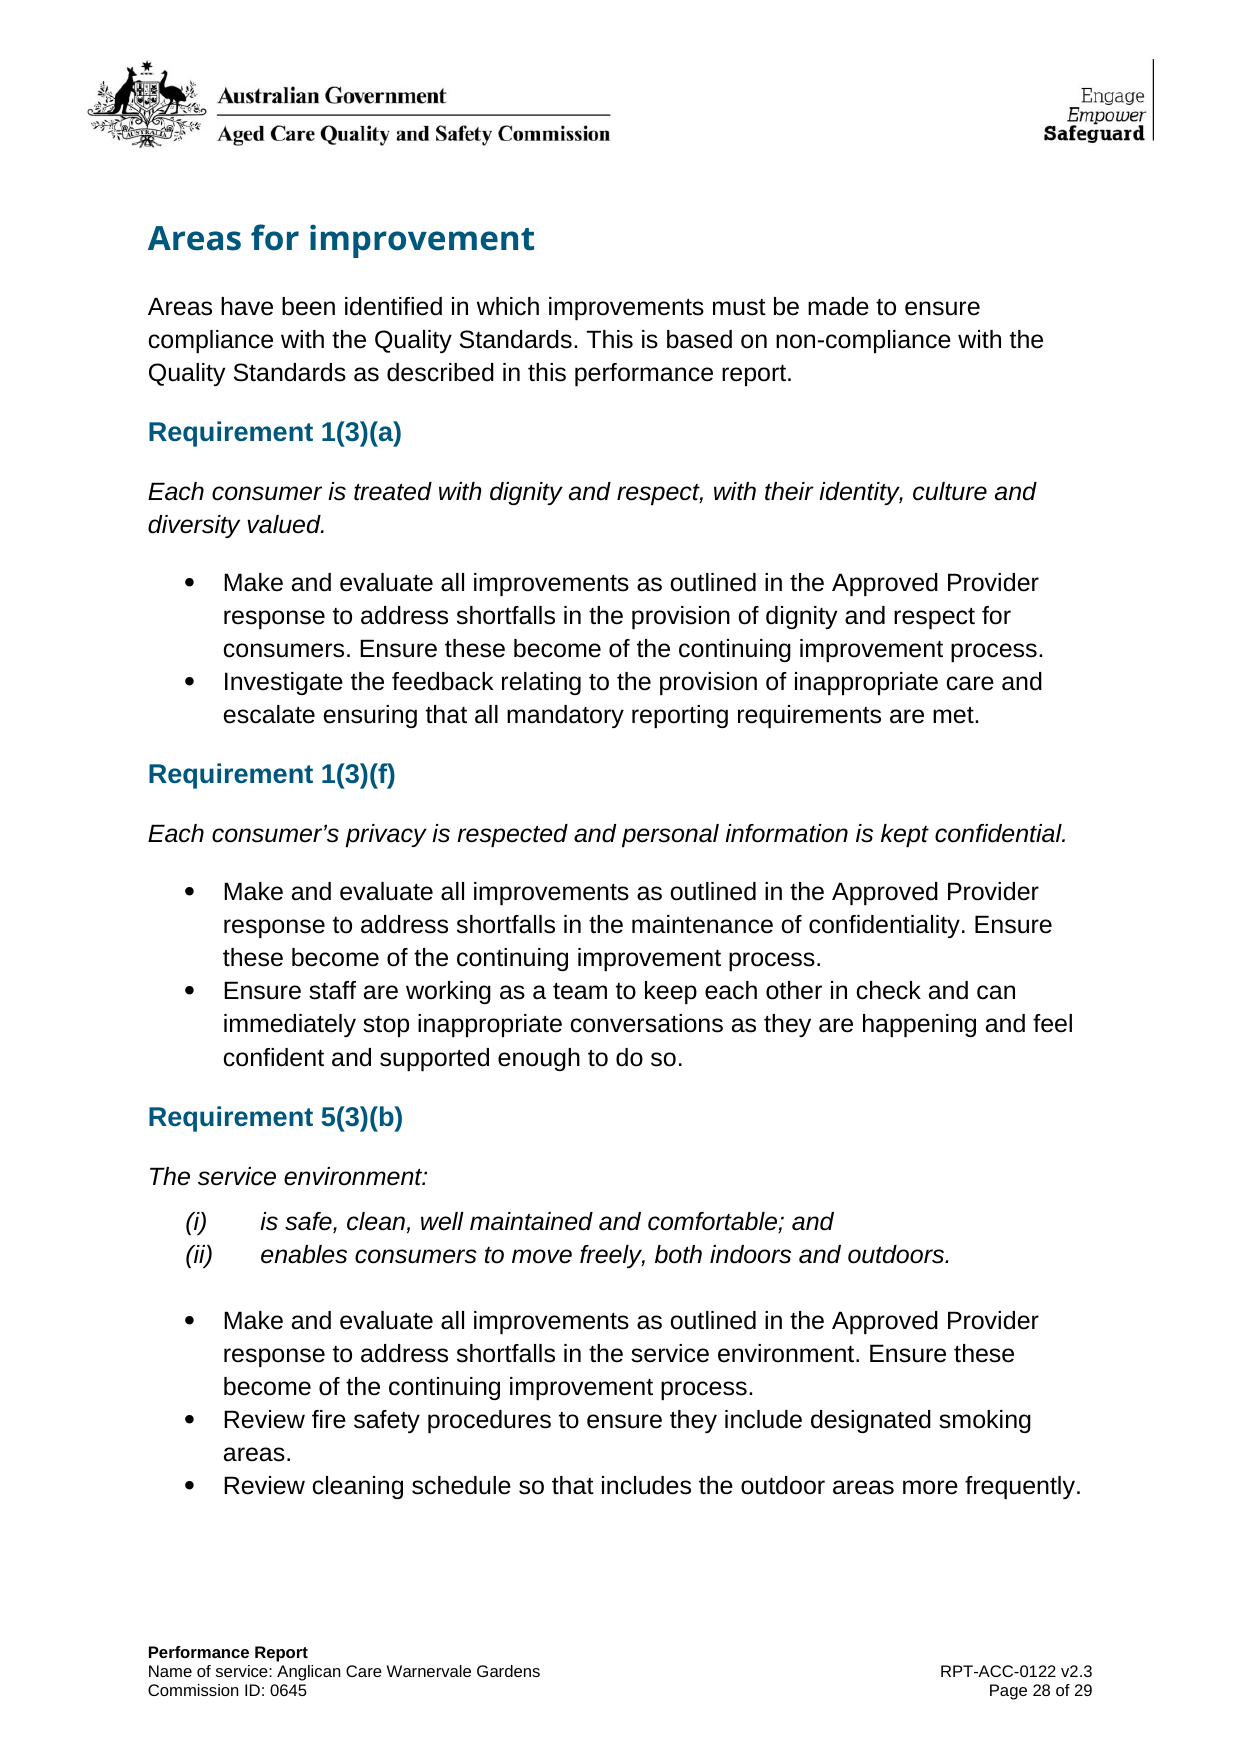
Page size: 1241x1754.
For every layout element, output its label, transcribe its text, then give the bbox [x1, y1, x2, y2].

list Make and evaluate all improvements as outlined in the Approved Provider response to address shortfalls in the maintenance of confidentiality. Ensure these become of the continuing improvement process. [185, 877, 1092, 972]
picture [1, 0, 1241, 169]
subtitle Requirement 1(3)(a) [148, 416, 1092, 447]
list Investigate the feedback relating to the provision of inappropriate care and escalate ensuring that all mandatory reporting requirements are met. [185, 667, 1092, 729]
list Review cleaning schedule so that includes the outdoor areas more frequently. [185, 1471, 1092, 1500]
text Each consumer is treated with dignity and respect, with their identity, culture and diversity valued. [148, 477, 1092, 539]
list Make and evaluate all improvements as outlined in the Approved Provider response to address shortfalls in the provision of dignity and respect for consumers. Ensure these become of the continuing improvement process. [185, 568, 1092, 663]
list Ensure staff are working as a team to keep each other in check and can immediately stop inappropriate conversations as they are happening and feel confident and supported enough to do so. [185, 976, 1092, 1071]
list is safe, clean, well maintained and comfortable; and [185, 1207, 1092, 1236]
subtitle Requirement 1(3)(f) [148, 758, 1092, 789]
list Make and evaluate all improvements as outlined in the Approved Provider response to address shortfalls in the service environment. Ensure these become of the continuing improvement process. [185, 1306, 1092, 1401]
subtitle Requirement 5(3)(b) [148, 1101, 1092, 1132]
text The service environment: [148, 1161, 1092, 1190]
text Areas have been identified in which improvements must be made to ensure compliance with the Quality Standards. This is based on non-compliance with the Quality Standards as described in this performance report. [148, 292, 1092, 387]
list Review fire safety procedures to ensure they include designated smoking areas. [185, 1405, 1092, 1467]
list enables consumers to move freely, both indoors and outdoors. [185, 1240, 1092, 1269]
subtitle Areas for improvement [148, 215, 1092, 260]
text Each consumer’s privacy is respected and personal information is kept confidential. [148, 819, 1092, 848]
